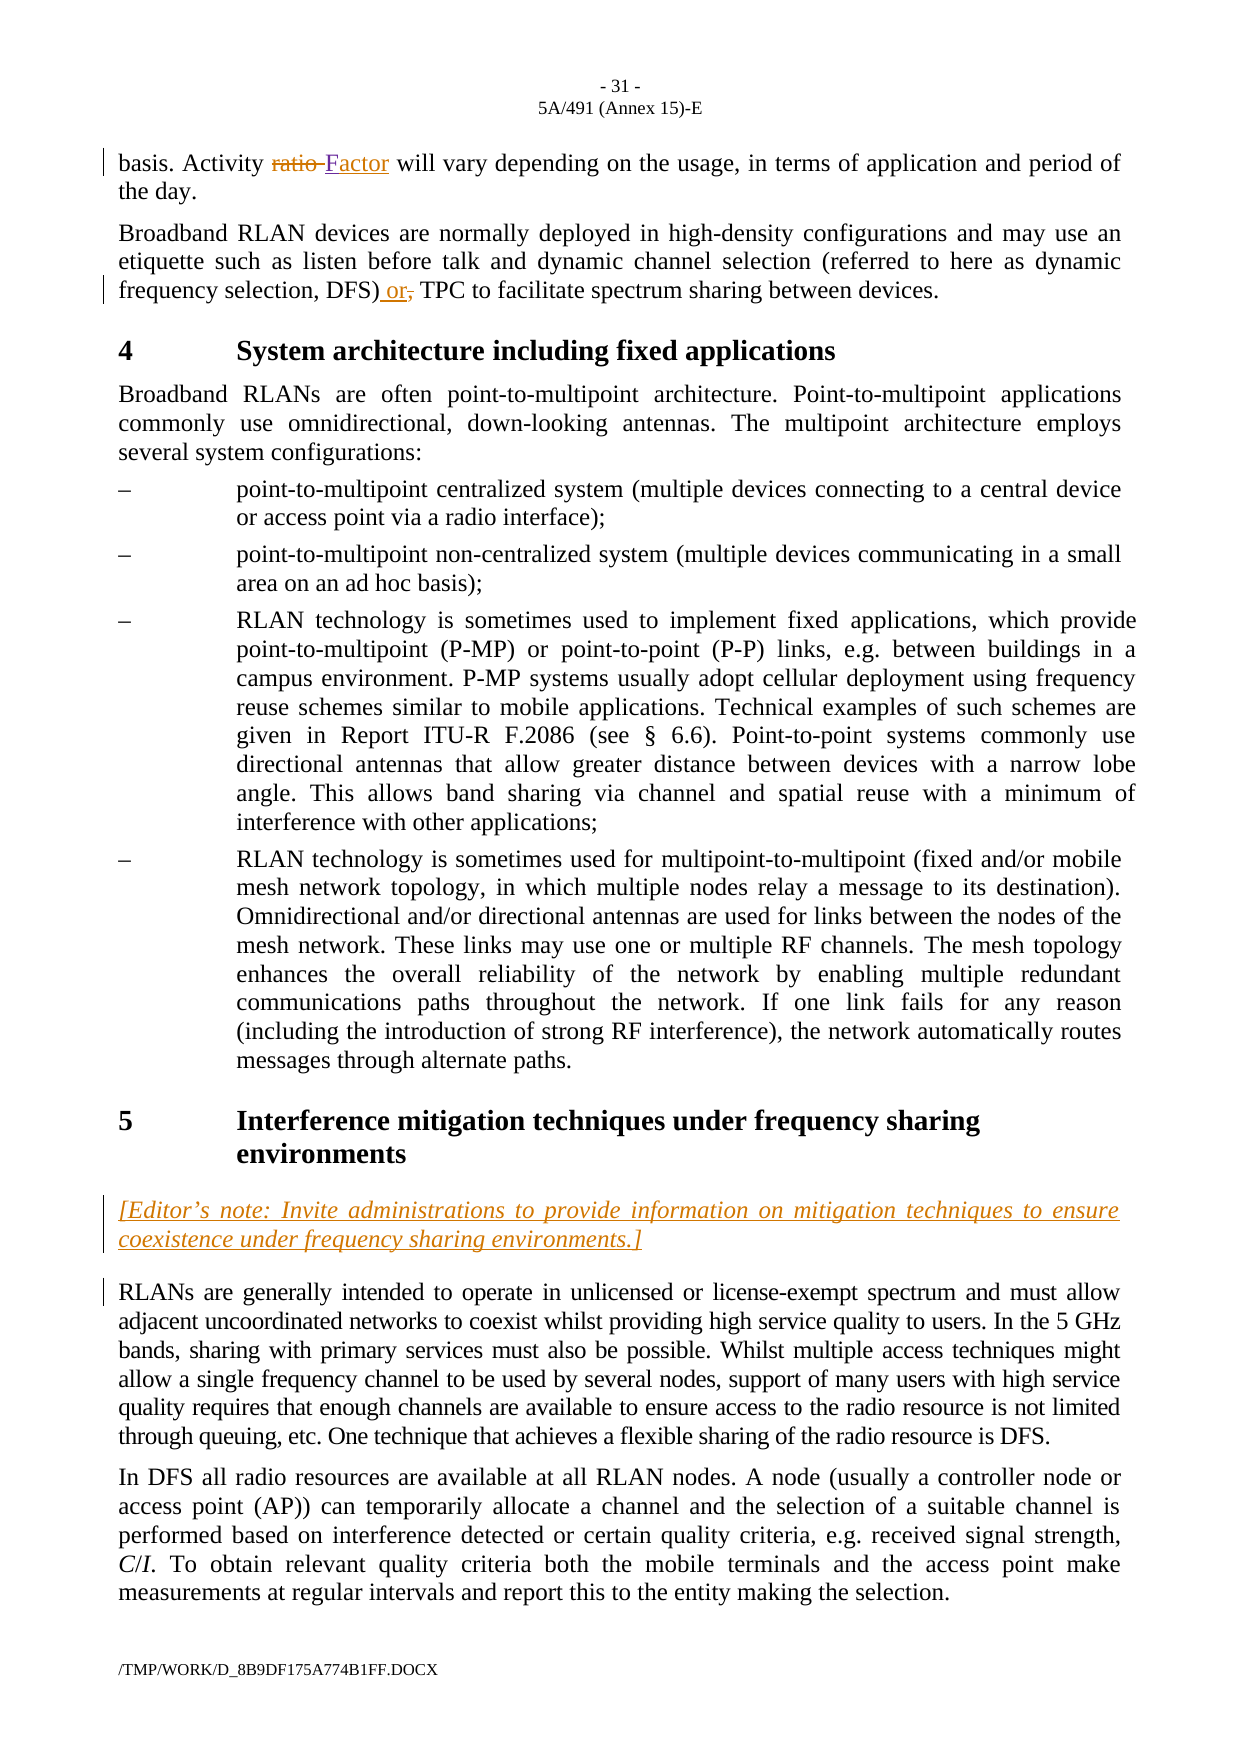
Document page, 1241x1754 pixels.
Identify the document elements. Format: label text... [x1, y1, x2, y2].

text – point-to-multipoint non-centralized system (multiple devices communicating in a small area on an ad hoc basis); [118, 539, 1122, 597]
text – point-to-multipoint centralized system (multiple devices connecting to a central device or access point via a radio interface); [118, 474, 1122, 531]
text Broadband RLANs are often point-to-multipoint architecture. Point-to-multipoint applications commonly use omnidirectional, down-looking antennas. The multipoint architecture employs several system configurations: [118, 379, 1122, 465]
subtitle 5 Interference mitigation techniques under frequency sharing environments [118, 1103, 1137, 1170]
subtitle 4 System architecture including fixed applications [118, 333, 1122, 367]
text Broadband RLAN devices are normally deployed in high-density configurations and may use an etiquette such as listen before talk and dynamic channel selection (referred to here as dynamic frequency selection, DFS) TPC to facilitate spectrum sharing between devices. [118, 218, 1122, 304]
text In DFS all radio resources are available at all RLAN nodes. A node (usually a controller node or access point (AP)) can temporarily allocate a channel and the selection of a suitable channel is performed based on interference detected or certain quality criteria, e.g. received signal strength, C/I. To obtain relevant quality criteria both the mobile terminals and the access point make measurements at regular intervals and report this to the entity making the selection. [118, 1462, 1122, 1606]
text RLANs are generally intended to operate in unlicensed or license-exempt spectrum and must allow adjacent uncoordinated networks to coexist whilst providing high service quality to users. In the 5 GHz bands, sharing with primary services must also be possible. Whilst multiple access techniques might allow a single frequency channel to be used by several nodes, support of many users with high service quality requires that enough channels are available to ensure access to the radio resource is not limited through queuing, etc. One technique that achieves a flexible sharing of the radio resource is DFS. [118, 1277, 1122, 1450]
text – RLAN technology is sometimes used for multipoint-to-multipoint (fixed and/or mobile mesh network topology, in which multiple nodes relay a message to its destination). Omnidirectional and/or directional antennas are used for links between the nodes of the mesh network. These links may use one or multiple RF channels. The mesh topology enhances the overall reliability of the network by enabling multiple redundant communications paths throughout the network. If one link fails for any reason (including the introduction of strong RF interference), the network automatically routes messages through alternate paths. [118, 844, 1122, 1074]
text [118, 148, 1122, 205]
text – RLAN technology is sometimes used to implement fixed applications, which provide point-to-multipoint (P-MP) or point-to-point (P-P) links, e.g. between buildings in a campus environment. P-MP systems usually adopt cellular deployment using frequency reuse schemes similar to mobile applications. Technical examples of such schemes are given in Report ITU-R F.2086 (see § 6.6). Point-to-point systems commonly use directional antennas that allow greater distance between devices with a narrow lobe angle. This allows band sharing via channel and spatial reuse with a minimum of interference with other applications; [118, 605, 1137, 835]
